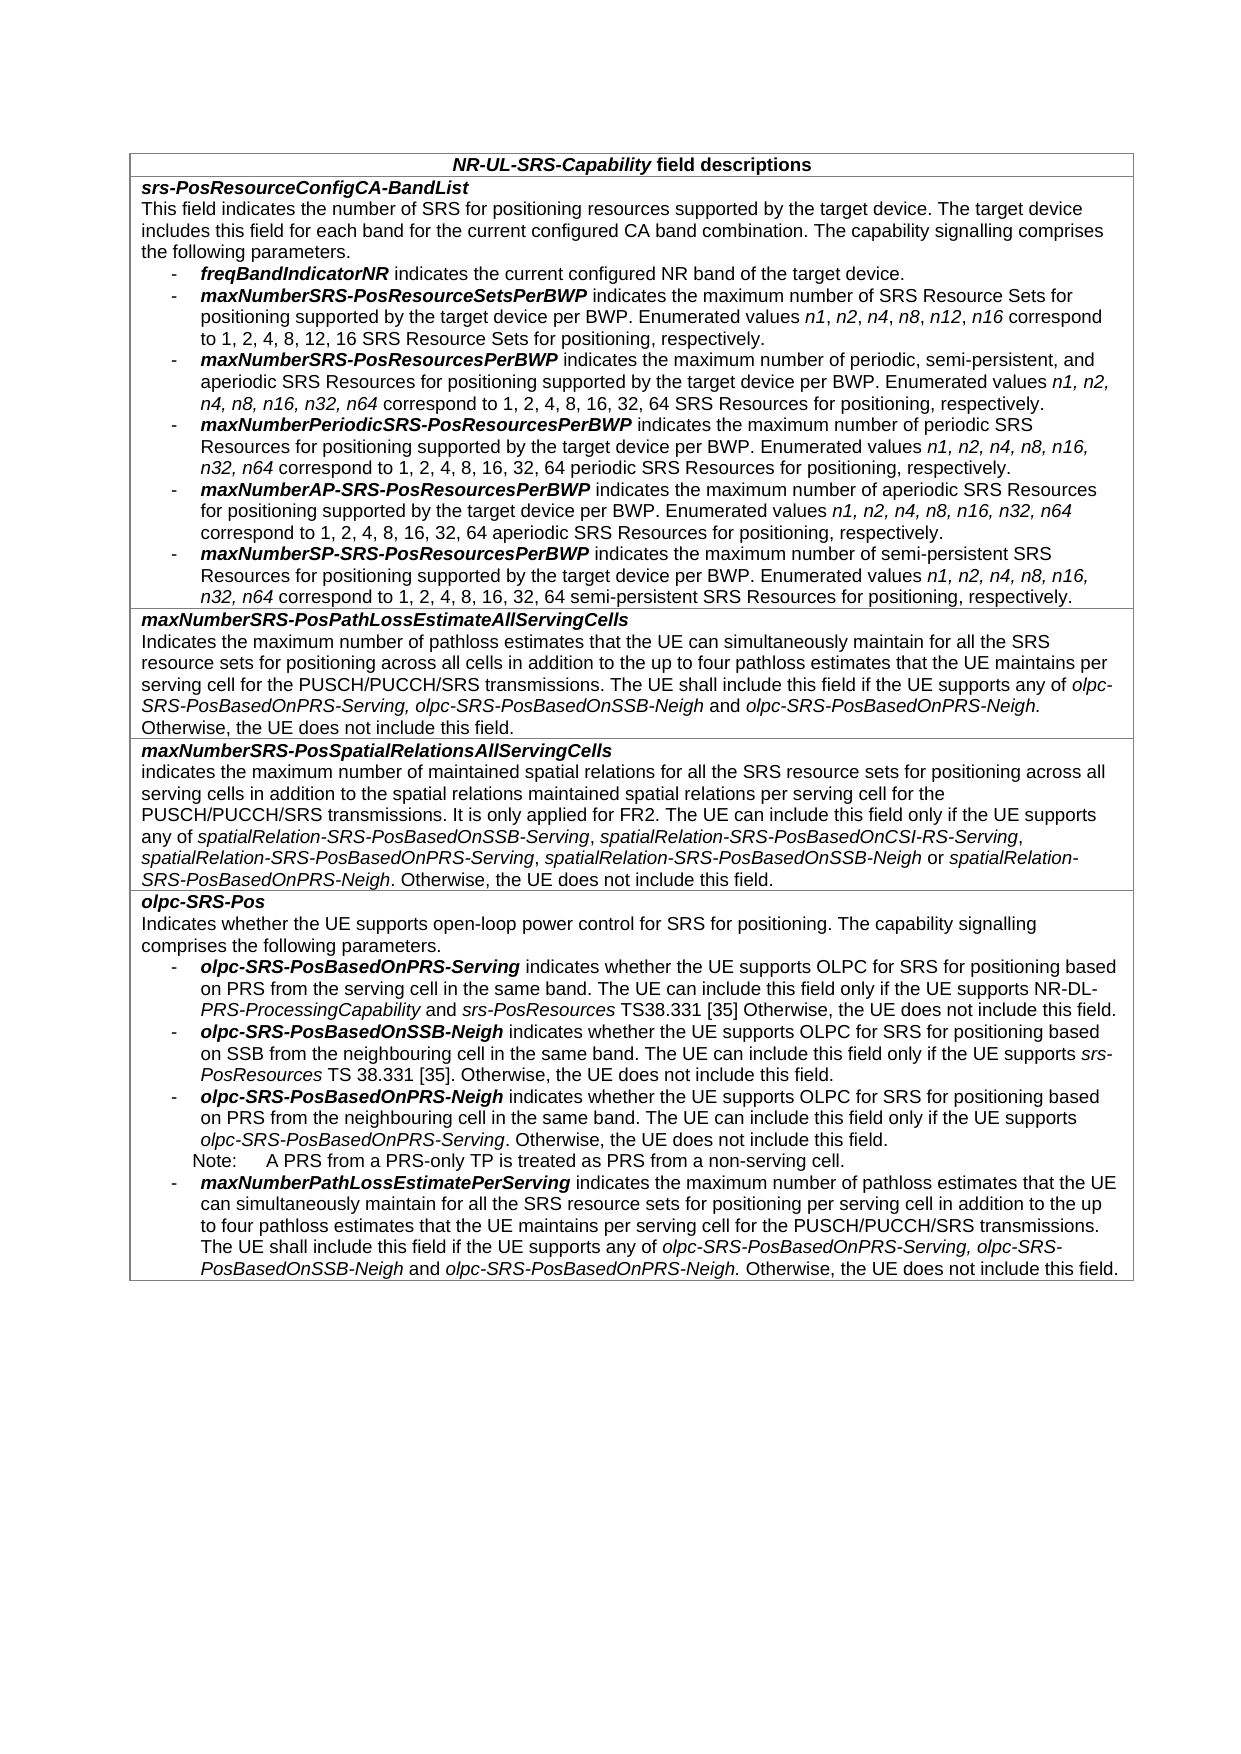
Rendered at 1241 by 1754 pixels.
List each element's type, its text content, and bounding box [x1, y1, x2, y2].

table_cell maxNumberSRS-PosSpatialRelationsAllServingCells indicates the maximum number of maintained spatial relations for all the SRS resource sets for positioning across all serving cells in addition to the spatial relations maintained spatial relations per serving cell for the PUSCH/PUCCH/SRS transmissions. It is only applied for FR2. The UE can include this field only if the UE supports any of spatialRelation-SRS-PosBasedOnSSB-Serving, spatialRelation-SRS-PosBasedOnCSI-RS-Serving, spatialRelation-SRS-PosBasedOnPRS-Serving, spatialRelation-SRS-PosBasedOnSSB-Neigh or spatialRelation-SRS-PosBasedOnPRS-Neigh. Otherwise, the UE does not include this field. [131, 739, 1133, 890]
table_cell srs-PosResourceConfigCA-BandList This field indicates the number of SRS for positioning resources supported by the target device. The target device includes this field for each band for the current configured CA band combination. The capability signalling comprises the following parameters. - freqBandIndicatorNR indicates the current configured NR band of the target device. - maxNumberSRS-PosResourceSetsPerBWP indicates the maximum number of SRS Resource Sets for positioning supported by the target device per BWP. Enumerated values n1, n2, n4, n8, n12, n16 correspond to 1, 2, 4, 8, 12, 16 SRS Resource Sets for positioning, respectively. - maxNumberSRS-PosResourcesPerBWP indicates the maximum number of periodic, semi-persistent, and aperiodic SRS Resources for positioning supported by the target device per BWP. Enumerated values n1, n2, n4, n8, n16, n32, n64 correspond to 1, 2, 4, 8, 16, 32, 64 SRS Resources for positioning, respectively. - maxNumberPeriodicSRS-PosResourcesPerBWP indicates the maximum number of periodic SRS Resources for positioning supported by the target device per BWP. Enumerated values n1, n2, n4, n8, n16, n32, n64 correspond to 1, 2, 4, 8, 16, 32, 64 periodic SRS Resources for positioning, respectively. - maxNumberAP-SRS-PosResourcesPerBWP indicates the maximum number of aperiodic SRS Resources for positioning supported by the target device per BWP. Enumerated values n1, n2, n4, n8, n16, n32, n64 correspond to 1, 2, 4, 8, 16, 32, 64 aperiodic SRS Resources for positioning, respectively. - maxNumberSP-SRS-PosResourcesPerBWP indicates the maximum number of semi-persistent SRS Resources for positioning supported by the target device per BWP. Enumerated values n1, n2, n4, n8, n16, n32, n64 correspond to 1, 2, 4, 8, 16, 32, 64 semi-persistent SRS Resources for positioning, respectively. [131, 177, 1133, 608]
table_cell maxNumberSRS-PosPathLossEstimateAllServingCells Indicates the maximum number of pathloss estimates that the UE can simultaneously maintain for all the SRS resource sets for positioning across all cells in addition to the up to four pathloss estimates that the UE maintains per serving cell for the PUSCH/PUCCH/SRS transmissions. The UE shall include this field if the UE supports any of olpc-SRS-PosBasedOnPRS-Serving, olpc-SRS-PosBasedOnSSB-Neigh and olpc-SRS-PosBasedOnPRS-Neigh. Otherwise, the UE does not include this field. [131, 609, 1133, 738]
table_cell olpc-SRS-Pos Indicates whether the UE supports open-loop power control for SRS for positioning. The capability signalling comprises the following parameters. - olpc-SRS-PosBasedOnPRS-Serving indicates whether the UE supports OLPC for SRS for positioning based on PRS from the serving cell in the same band. The UE can include this field only if the UE supports NR-DL-PRS-ProcessingCapability and srs-PosResources TS38.331 [35] Otherwise, the UE does not include this field. - olpc-SRS-PosBasedOnSSB-Neigh indicates whether the UE supports OLPC for SRS for positioning based on SSB from the neighbouring cell in the same band. The UE can include this field only if the UE supports srs-PosResources TS 38.331 [35]. Otherwise, the UE does not include this field. - olpc-SRS-PosBasedOnPRS-Neigh indicates whether the UE supports OLPC for SRS for positioning based on PRS from the neighbouring cell in the same band. The UE can include this field only if the UE supports olpc-SRS-PosBasedOnPRS-Serving. Otherwise, the UE does not include this field. Note: A PRS from a PRS-only TP is treated as PRS from a non-serving cell. - maxNumberPathLossEstimatePerServing indicates the maximum number of pathloss estimates that the UE can simultaneously maintain for all the SRS resource sets for positioning per serving cell in addition to the up to four pathloss estimates that the UE maintains per serving cell for the PUSCH/PUCCH/SRS transmissions. The UE shall include this field if the UE supports any of olpc-SRS-PosBasedOnPRS-Serving, olpc-SRS-PosBasedOnSSB-Neigh and olpc-SRS-PosBasedOnPRS-Neigh. Otherwise, the UE does not include this field. [131, 891, 1133, 1279]
table_header NR-UL-SRS-Capability field descriptions [131, 154, 1133, 176]
